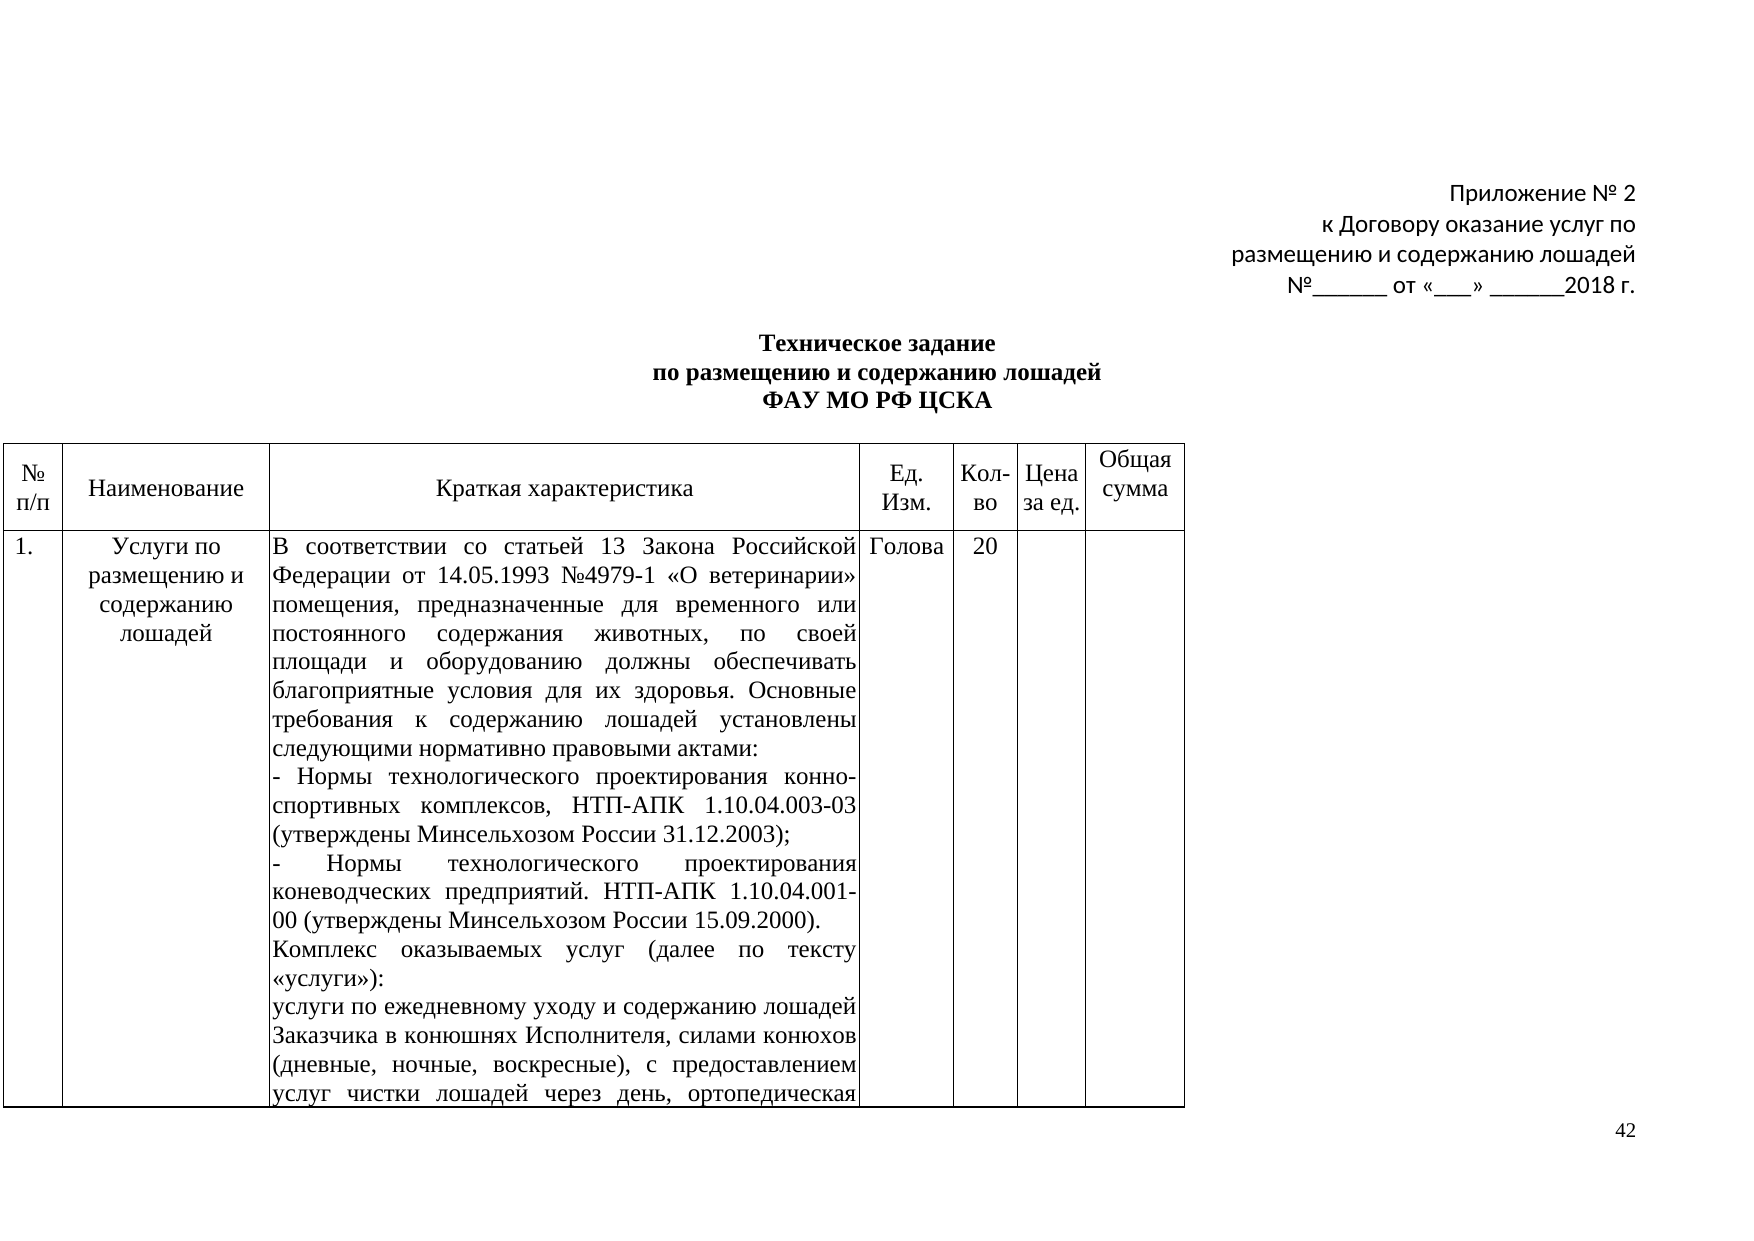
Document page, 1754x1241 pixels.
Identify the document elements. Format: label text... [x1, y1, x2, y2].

table_header Наименование [63, 444, 269, 530]
table_header № п/п [4, 444, 62, 530]
text №______ от «___» ______2018 г. [118, 269, 1636, 299]
table_header Общая сумма [1086, 444, 1184, 530]
table_header Ед. Изм. [860, 444, 953, 530]
text Техническое задание [118, 328, 1636, 357]
table_cell 20 [954, 531, 1017, 1106]
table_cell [63, 531, 269, 1106]
text ФАУ МО РФ ЦСКА [118, 386, 1636, 414]
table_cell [270, 531, 859, 1106]
text по размещению и содержанию лошадей [118, 357, 1636, 386]
text к Договору оказание услуг по [118, 208, 1636, 238]
text Приложение № 2 [118, 177, 1636, 208]
table_cell [1018, 531, 1085, 1106]
table_header Цена за ед. [1018, 444, 1085, 530]
table_cell Голова [860, 531, 953, 1106]
table_cell [4, 531, 62, 1106]
table_cell [1086, 531, 1184, 1106]
text размещению и содержанию лошадей [118, 238, 1636, 269]
table_header Кол-во [954, 444, 1017, 530]
table_header Краткая характеристика [270, 444, 859, 530]
